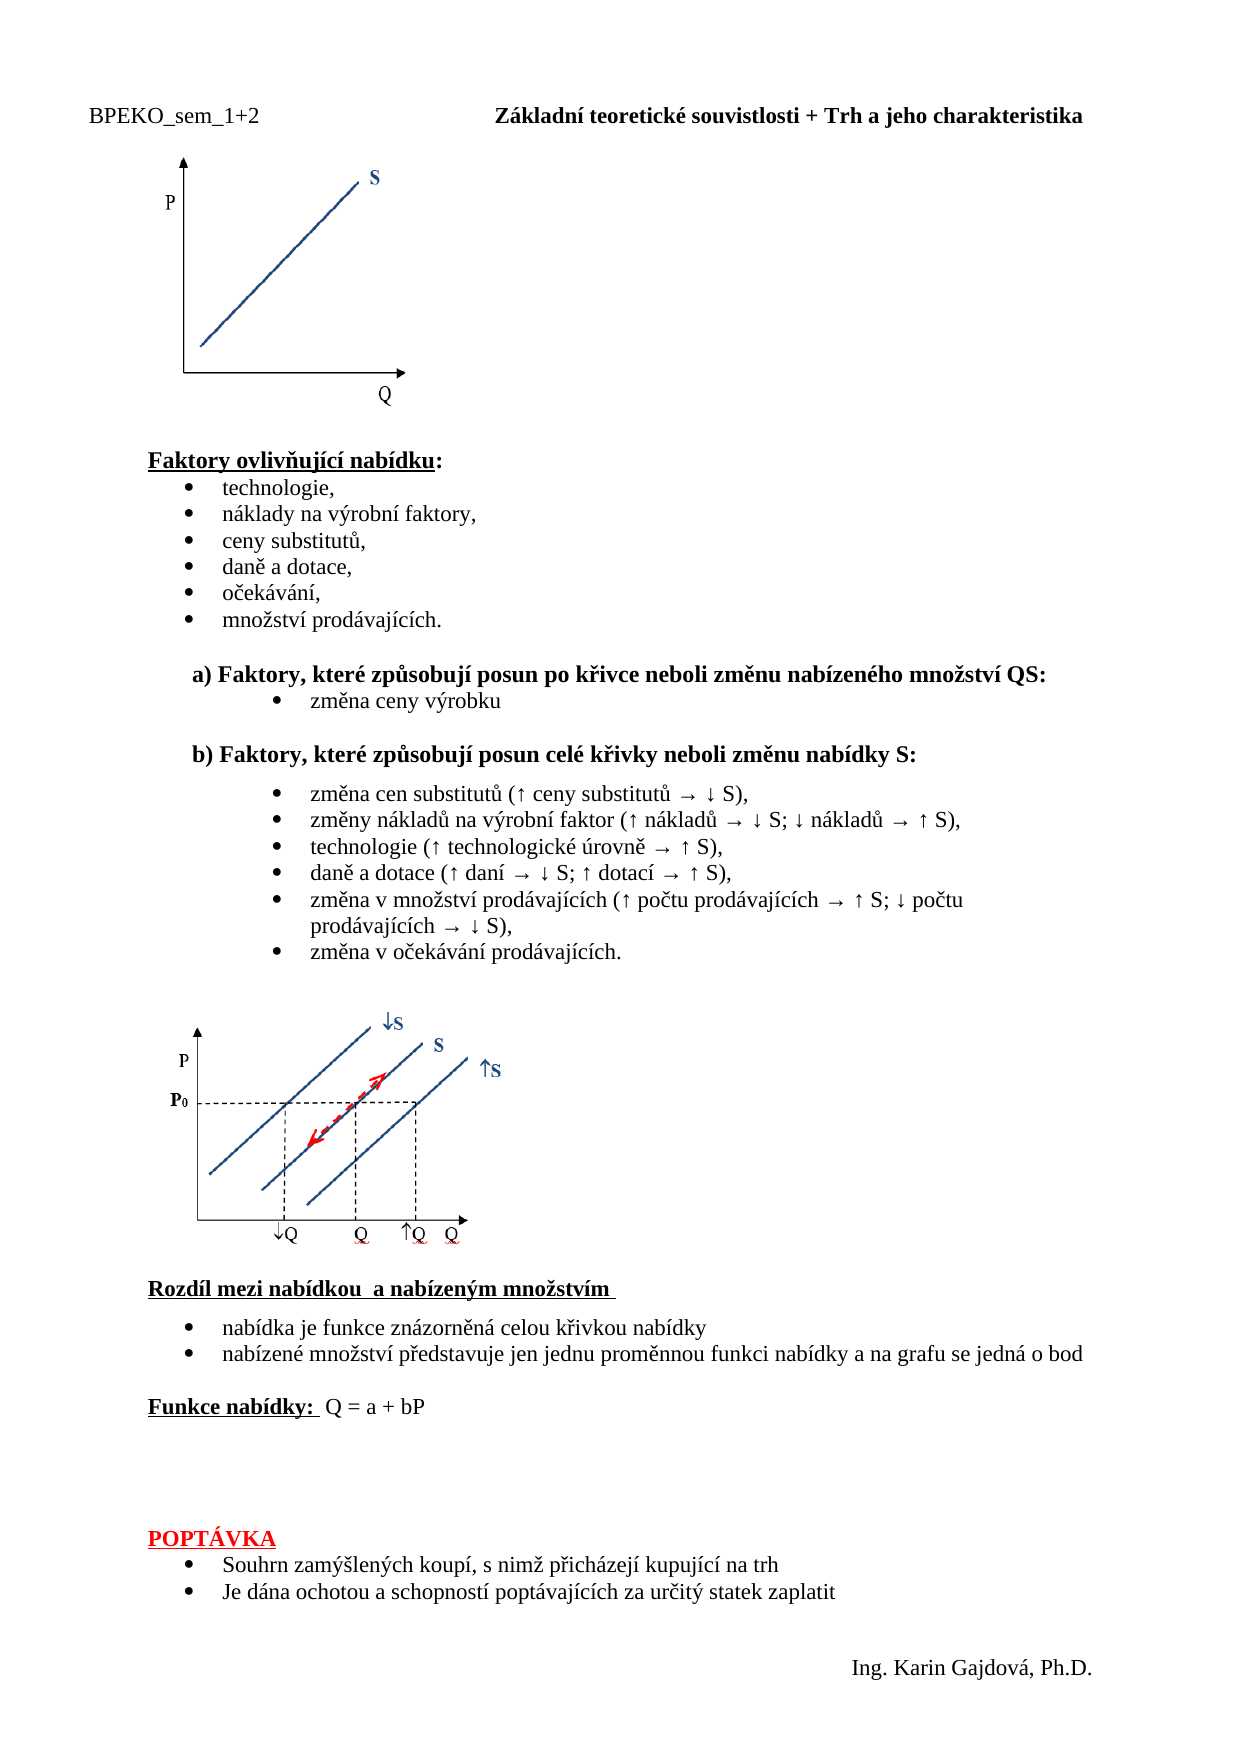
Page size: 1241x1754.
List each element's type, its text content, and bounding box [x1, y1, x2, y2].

list náklady na výrobní faktory, [185, 500, 1093, 527]
text a) Faktory, které způsobují posun po křivce neboli změnu nabízeného množství QS: [192, 660, 1093, 687]
text Faktory ovlivňující nabídku: [148, 446, 1093, 474]
list změna ceny výrobku [273, 687, 1093, 714]
list změna v očekávání prodávajících. [273, 938, 1093, 965]
list změna cen substitutů (↑ ceny substitutů → ↓ S), [273, 780, 1093, 807]
list technologie, [185, 474, 1093, 500]
list změna v množství prodávajících (↑ počtu prodávajících → ↑ S; ↓ počtu prodávajících → ↓ S), [273, 886, 1093, 938]
list nabízené množství představuje jen jednu proměnnou funkci nabídky a na grafu se jedná o bod [185, 1341, 1093, 1367]
list změny nákladů na výrobní faktor (↑ nákladů → ↓ S; ↓ nákladů → ↑ S), [273, 807, 1093, 833]
list daně a dotace, [185, 553, 1093, 579]
list Je dána ochotou a schopností poptávajících za určitý statek zaplatit [185, 1578, 1093, 1604]
text b) Faktory, které způsobují posun celé křivky neboli změnu nabídky S: [192, 740, 1093, 768]
list ceny substitutů, [185, 527, 1093, 553]
text Funkce nabídky: Q = a + bP [148, 1393, 1093, 1419]
list Souhrn zamýšlených koupí, s nimž přicházejí kupující na trh [185, 1551, 1093, 1578]
list nabídka je funkce znázorněná celou křivkou nabídky [185, 1314, 1093, 1341]
text Rozdíl mezi nabídkou a nabízeným množstvím [148, 991, 1093, 1302]
list očekávání, [185, 579, 1093, 606]
text POPTÁVKA [148, 1525, 1093, 1551]
list množství prodávajících. [185, 606, 1093, 632]
list technologie (↑ technologické úrovně → ↑ S), [273, 833, 1093, 859]
list daně a dotace (↑ daní → ↓ S; ↑ dotací → ↑ S), [273, 859, 1093, 886]
